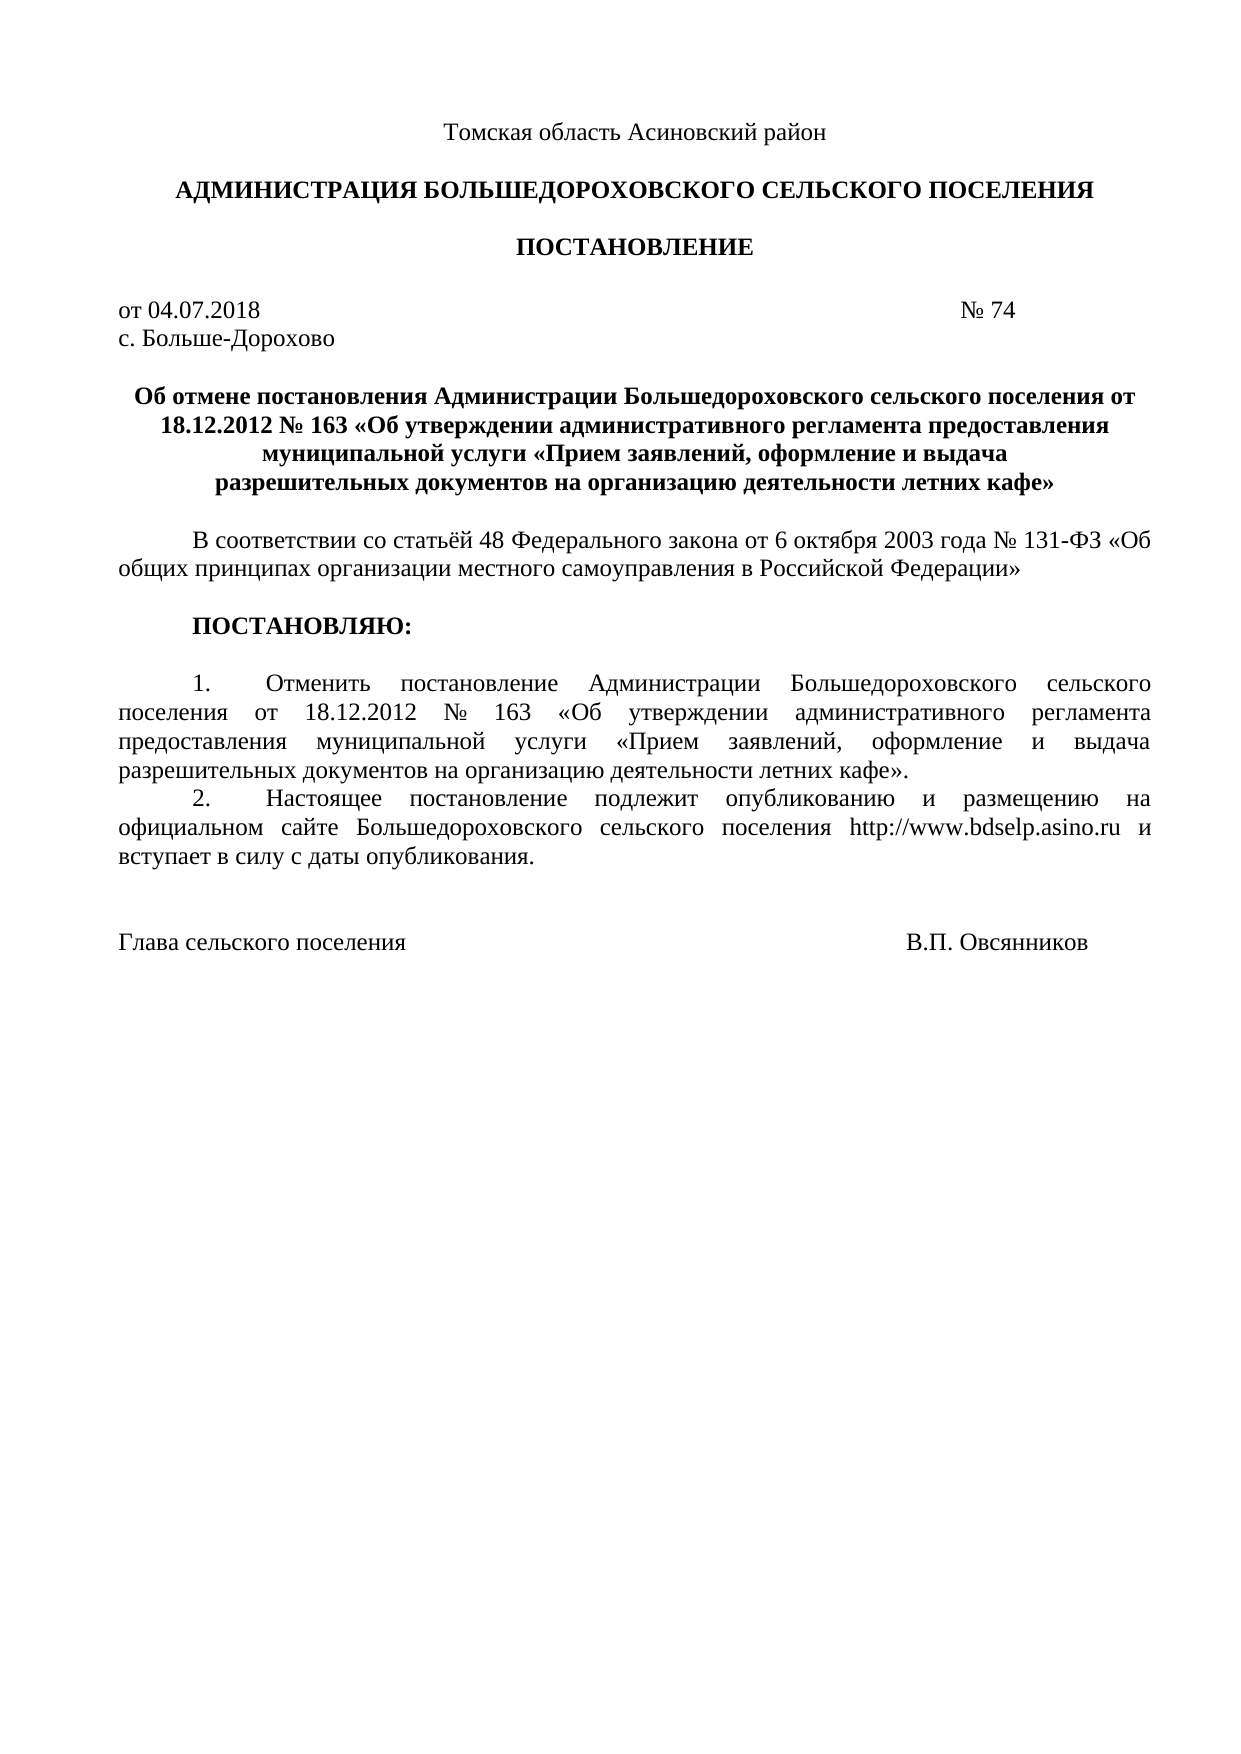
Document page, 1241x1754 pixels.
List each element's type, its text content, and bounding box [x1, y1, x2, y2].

text Глава сельского поселения В.П. Овсянников [118, 927, 1152, 956]
text Томская область Асиновский район [118, 117, 1152, 146]
text ПОСТАНОВЛЯЮ: [118, 611, 1152, 640]
list Настоящее постановление подлежит опубликованию и размещению на официальном сайте Большедороховского сельского поселения http://www.bdselp.asino.ru и вступает в силу с даты опубликования. [118, 783, 1152, 870]
text АДМИНИСТРАЦИЯ БОЛЬШЕДОРОХОВСКОГО СЕЛЬСКОГО ПОСЕЛЕНИЯ [118, 175, 1152, 204]
list Отменить постановление Администрации Большедороховского сельского поселения от 18.12.2012 № 163 «Об утверждении административного регламента предоставления муниципальной услуги «Прием заявлений, оформление и выдача разрешительных документов на организацию деятельности летних кафе». [118, 668, 1152, 783]
text В соответствии со статьёй 48 Федерального закона от 6 октября 2003 года № 131-ФЗ «Об общих принципах организации местного самоуправления в Российской Федерации» [118, 525, 1152, 582]
text Об отмене постановления Администрации Большедороховского сельского поселения от 18.12.2012 № 163 «Об утверждении административного регламента предоставления [118, 381, 1152, 438]
text от 04.07.2018 № 74 [118, 295, 1152, 323]
text разрешительных документов на организацию деятельности летних кафе» [118, 467, 1152, 496]
text ПОСТАНОВЛЕНИЕ [118, 232, 1152, 261]
text муниципальной услуги «Прием заявлений, оформление и выдача [118, 438, 1152, 467]
text с. Больше-Дорохово [118, 323, 1152, 352]
